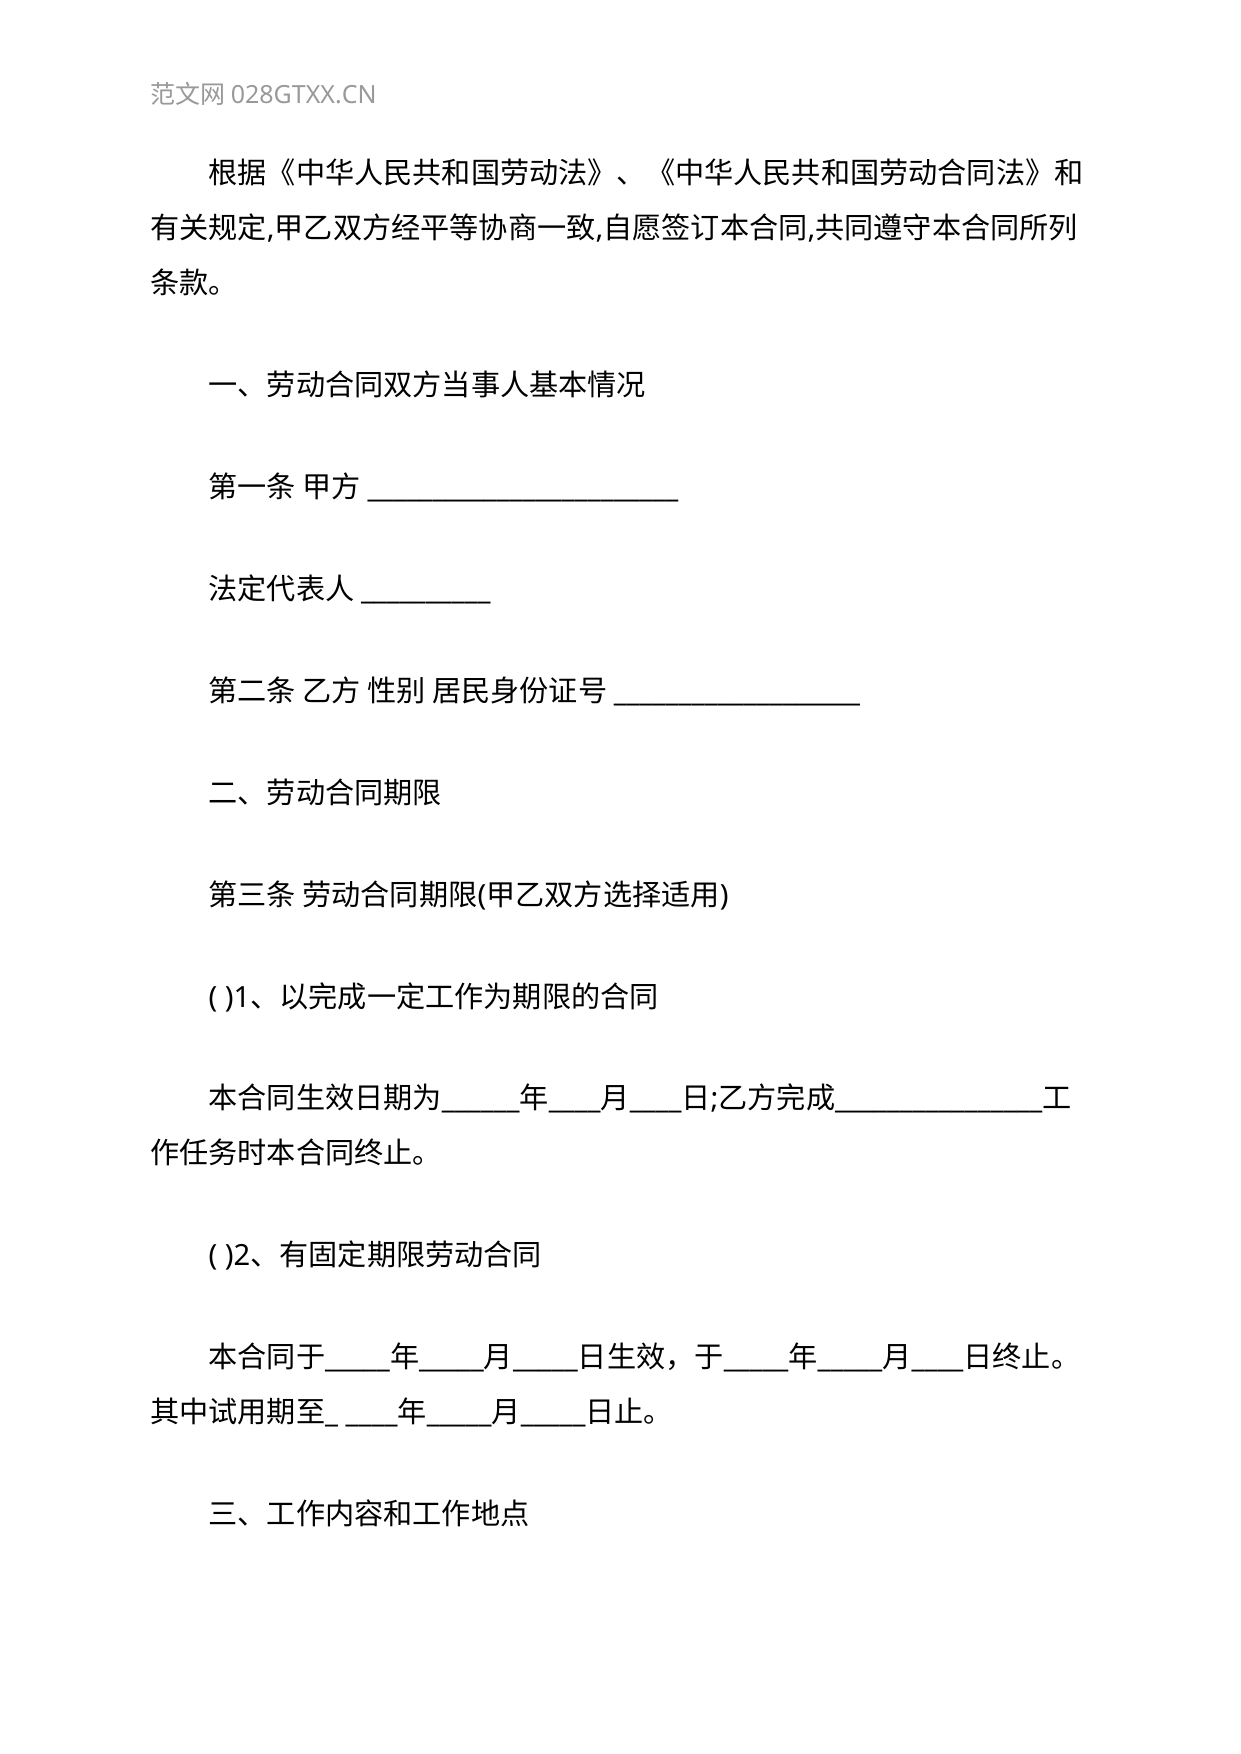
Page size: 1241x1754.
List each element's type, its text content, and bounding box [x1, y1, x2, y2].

text 二、劳动合同期限 [150, 769, 1090, 812]
text 第一条 甲方 ________________________ [150, 463, 1090, 506]
text ( )1、以完成一定工作为期限的合同 [150, 973, 1090, 1016]
text 本合同于_____年_____月_____日生效，于_____年_____月____日终止。其中试用期至_ ____年_____月_____日止。 [150, 1334, 1090, 1431]
text 第三条 劳动合同期限(甲乙双方选择适用) [150, 871, 1090, 913]
text 根据《中华人民共和国劳动法》、《中华人民共和国劳动合同法》和有关规定,甲乙双方经平等协商一致,自愿签订本合同,共同遵守本合同所列条款。 [150, 150, 1090, 302]
text 法定代表人 __________ [150, 565, 1090, 608]
text 第二条 乙方 性别 居民身份证号 ___________________ [150, 667, 1090, 710]
text 本合同生效日期为______年____月____日;乙方完成________________工作任务时本合同终止。 [150, 1075, 1090, 1172]
text ( )2、有固定期限劳动合同 [150, 1232, 1090, 1274]
text 一、劳动合同双方当事人基本情况 [150, 362, 1090, 404]
text 三、工作内容和工作地点 [150, 1491, 1090, 1533]
